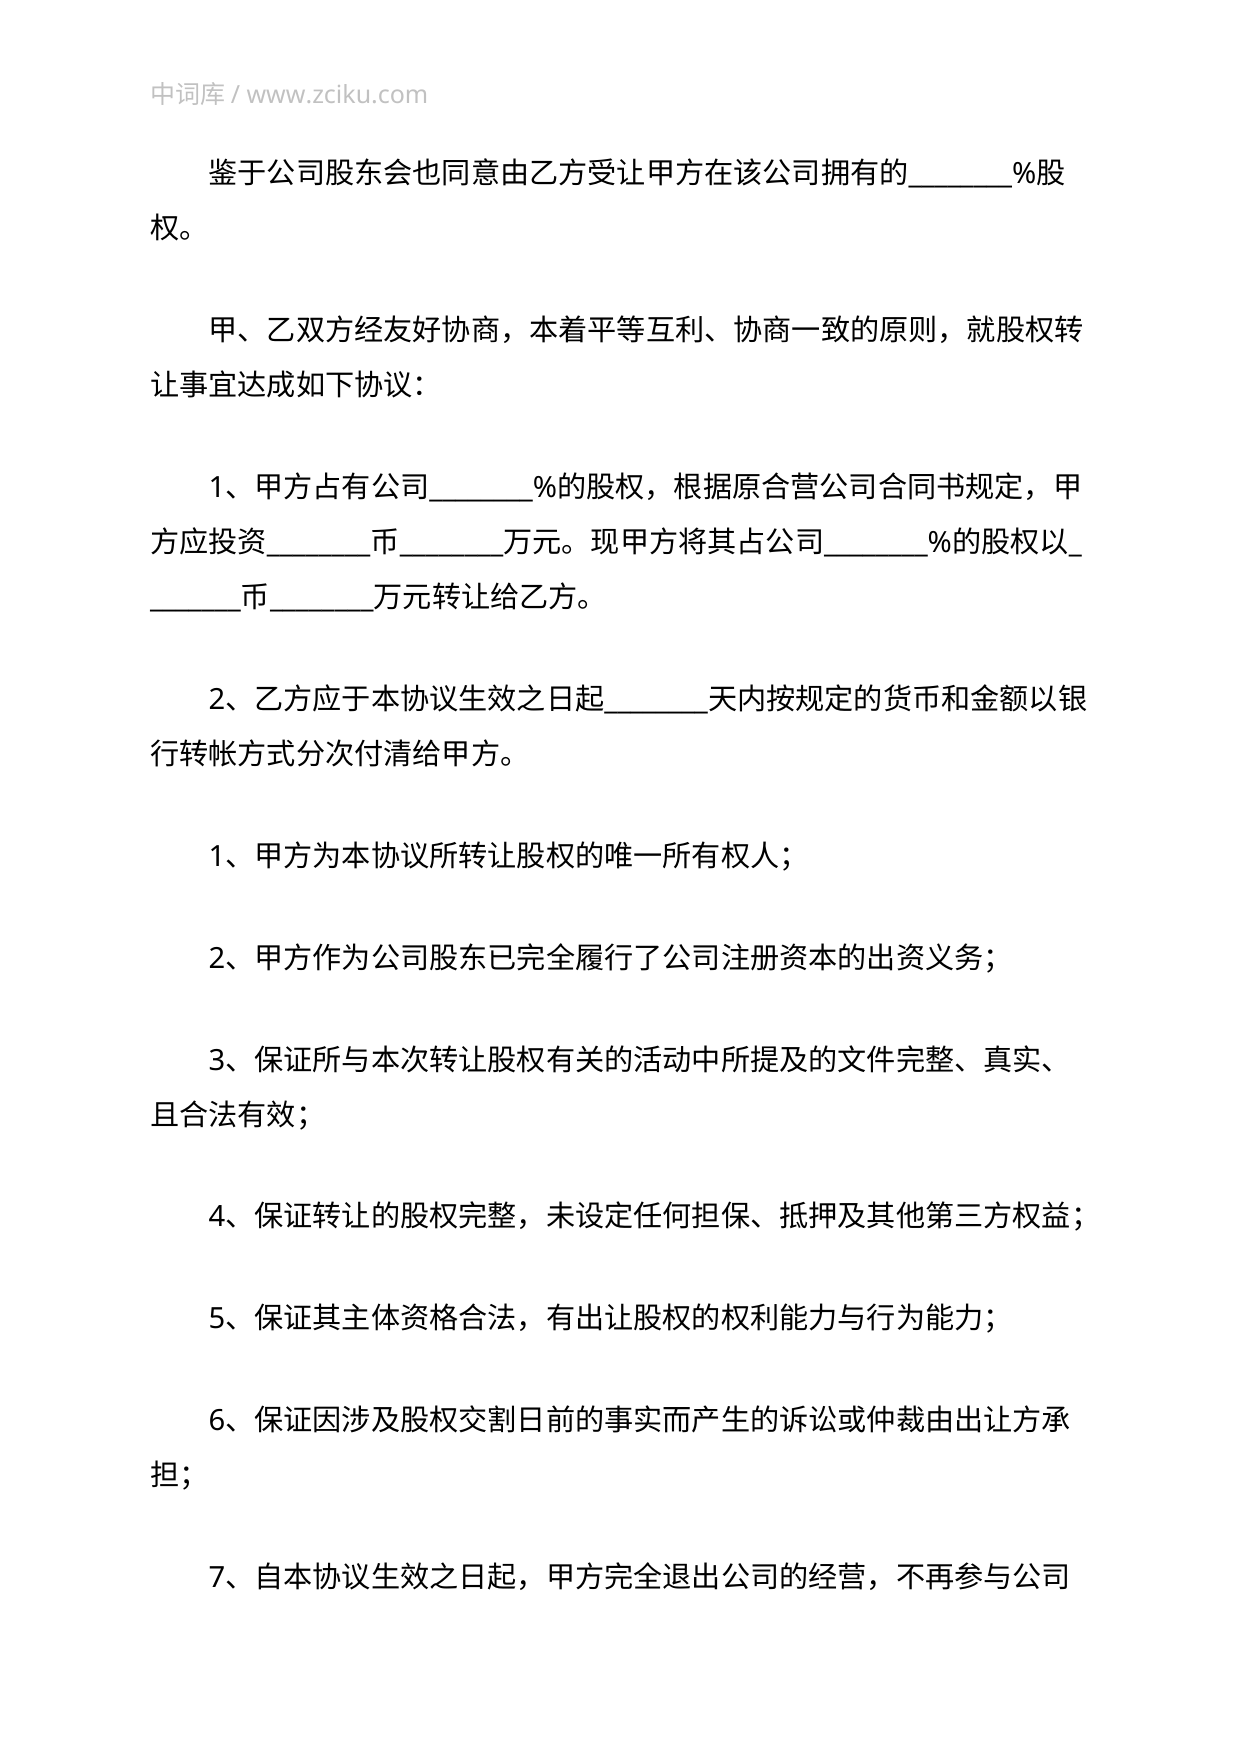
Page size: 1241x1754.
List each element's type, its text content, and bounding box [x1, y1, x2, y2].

text 鉴于公司股东会也同意由乙方受让甲方在该公司拥有的________%股权。 [150, 150, 1090, 247]
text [150, 1554, 1090, 1596]
text 甲、乙双方经友好协商，本着平等互利、协商一致的原则，就股权转让事宜达成如下协议： [150, 307, 1090, 404]
text 6、保证因涉及股权交割日前的事实而产生的诉讼或仲裁由出让方承担； [150, 1397, 1090, 1494]
text 5、保证其主体资格合法，有出让股权的权利能力与行为能力； [150, 1295, 1090, 1337]
text 2、甲方作为公司股东已完全履行了公司注册资本的出资义务； [150, 934, 1090, 977]
text 2、乙方应于本协议生效之日起________天内按规定的货币和金额以银行转帐方式分次付清给甲方。 [150, 675, 1090, 773]
text 1、甲方占有公司________%的股权，根据原合营公司合同书规定，甲方应投资________币________万元。现甲方将其占公司________%的股权以________币________万元转让给乙方。 [150, 463, 1090, 616]
text 4、保证转让的股权完整，未设定任何担保、抵押及其他第三方权益； [150, 1193, 1090, 1235]
text 3、保证所与本次转让股权有关的活动中所提及的文件完整、真实、且合法有效； [150, 1036, 1090, 1133]
text 1、甲方为本协议所转让股权的唯一所有权人； [150, 832, 1090, 874]
